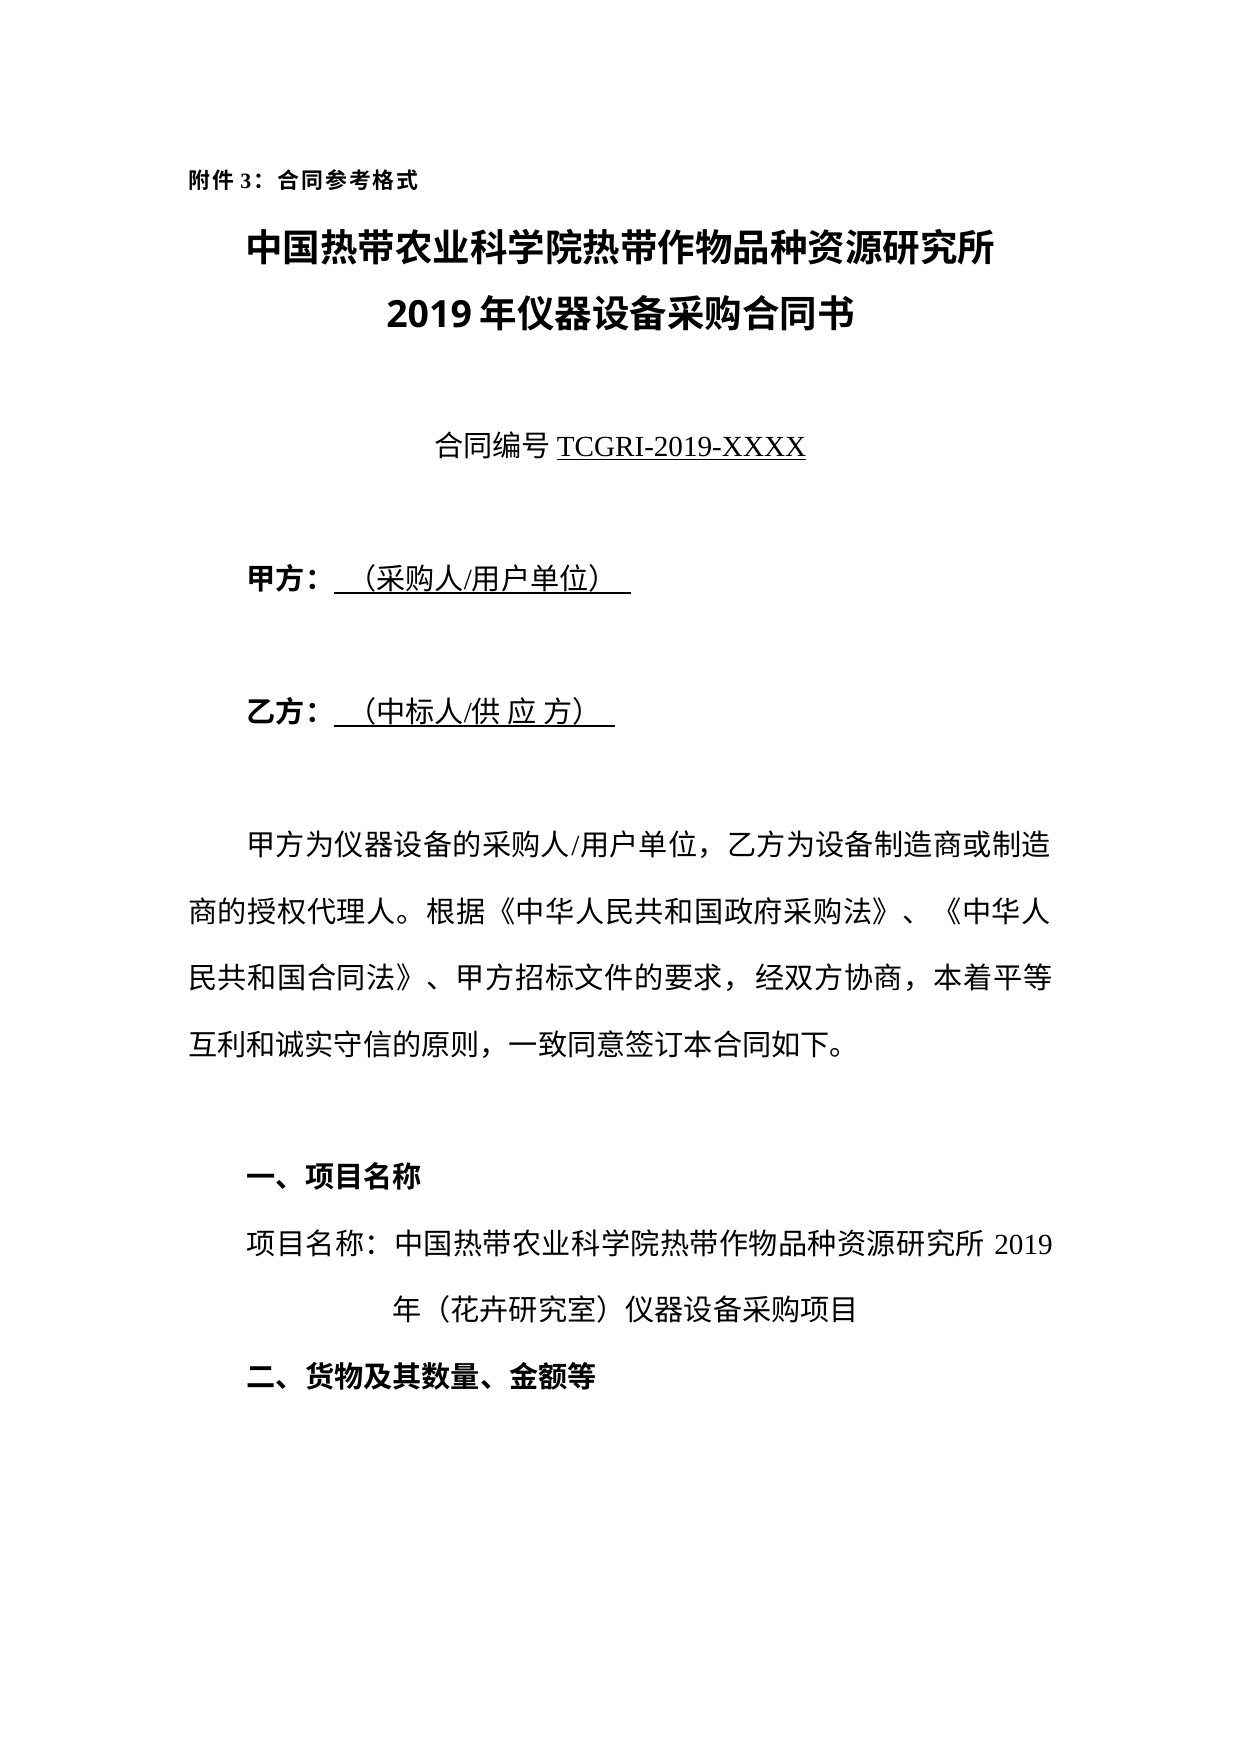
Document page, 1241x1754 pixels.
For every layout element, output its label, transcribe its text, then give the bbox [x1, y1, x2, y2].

text 附件3：合同参考格式 [188, 162, 1052, 196]
text 合同编号TCGRI-2019-XXXX [188, 411, 1052, 477]
text 甲方： （采购人/用户单位） [188, 544, 1052, 610]
text 二、货物及其数量、金额等 [188, 1341, 1052, 1408]
text 乙方： （中标人/供 应 方） [188, 677, 1052, 743]
text 2019年仪器设备采购合同书 [188, 278, 1052, 344]
text 一、项目名称 [188, 1142, 1052, 1208]
text 项目名称：中国热带农业科学院热带作物品种资源研究所2019年（花卉研究室）仪器设备采购项目 [246, 1208, 1052, 1341]
text 甲方为仪器设备的采购人/用户单位，乙方为设备制造商或制造商的授权代理人。根据《中华人民共和国政府采购法》、《中华人民共和国合同法》、甲方招标文件的要求，经双方协商，本着平等互利和诚实守信的原则，一致同意签订本合同如下。 [188, 810, 1052, 1076]
text 中国热带农业科学院热带作物品种资源研究所 [188, 212, 1052, 278]
